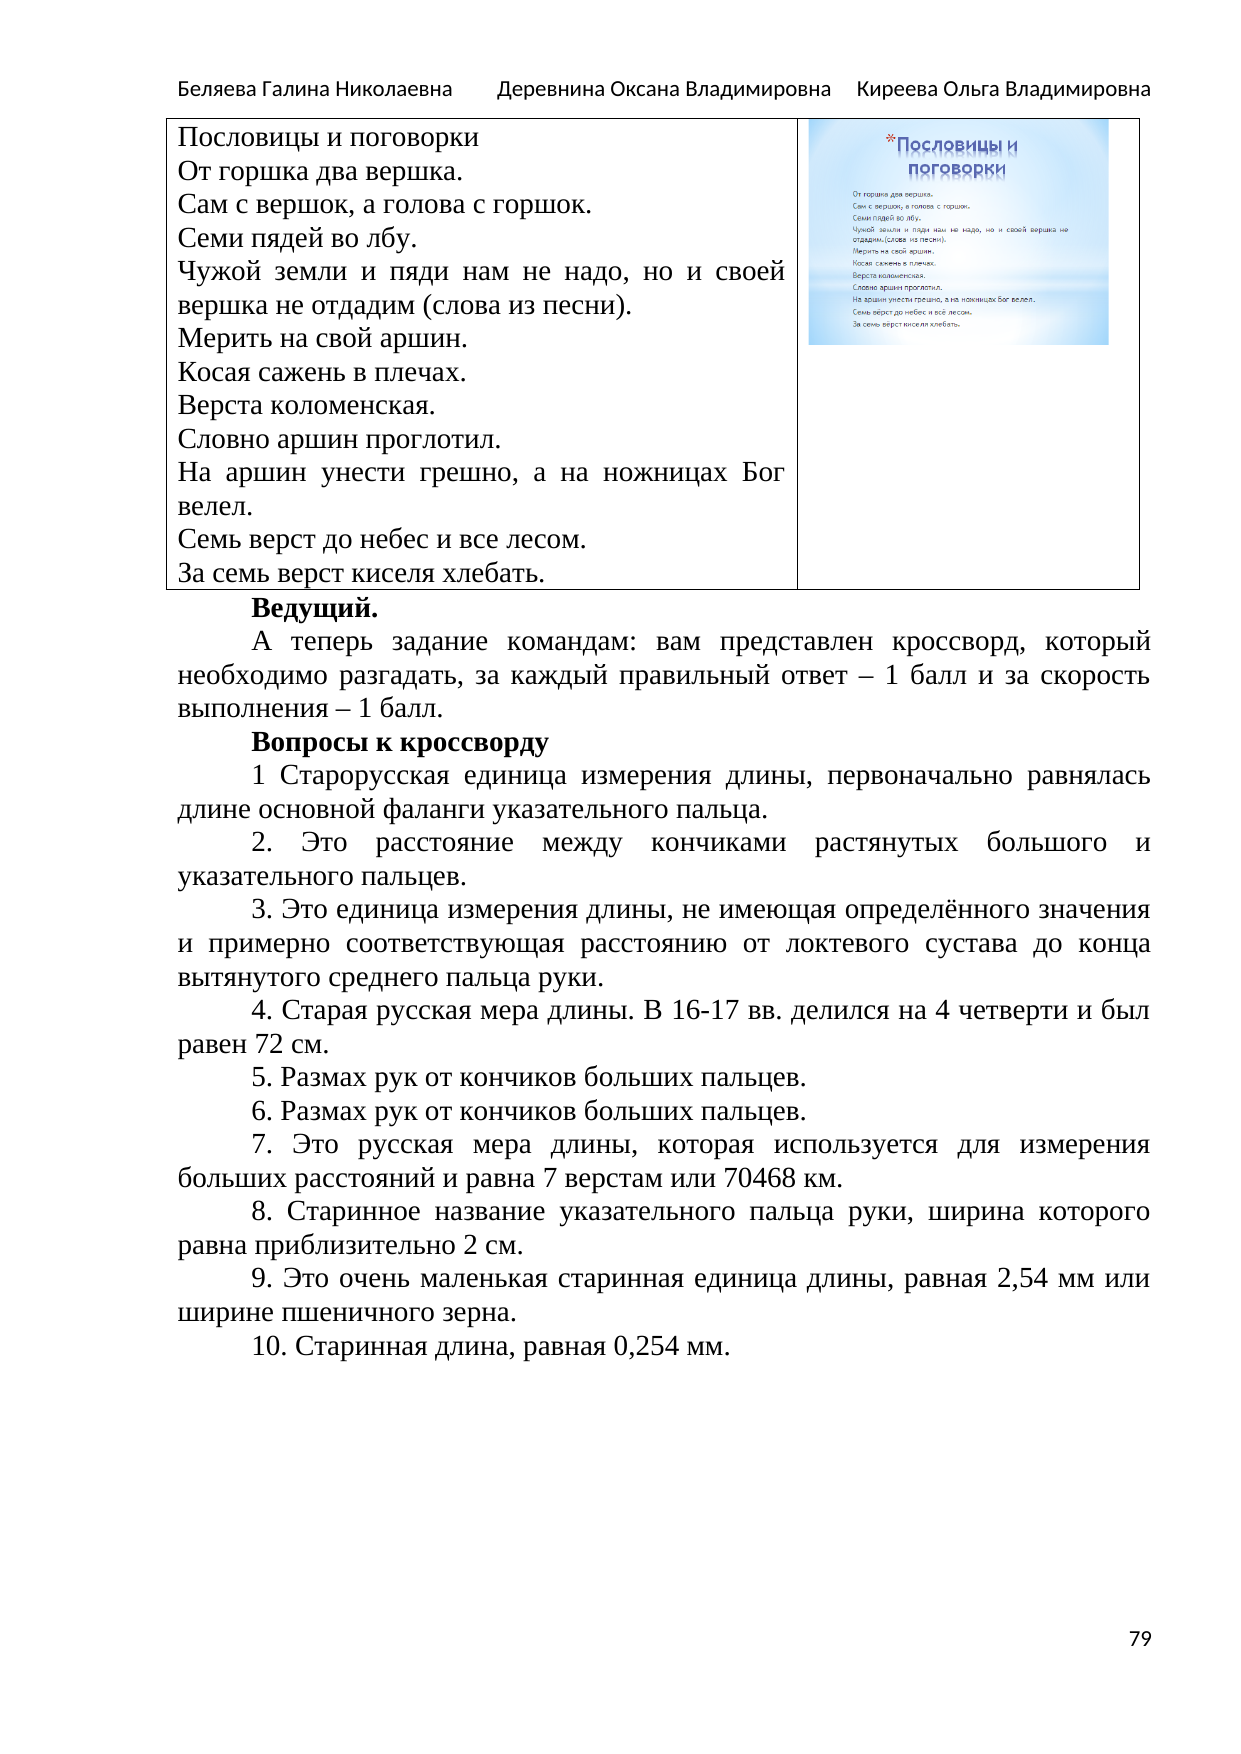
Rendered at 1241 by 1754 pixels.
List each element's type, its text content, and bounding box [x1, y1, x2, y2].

text 4. Старая русская мера длины. В 16-17 вв. делился на 4 четверти и был равен 72 см. [177, 992, 1152, 1059]
text Вопросы к кроссворду [177, 724, 1152, 757]
text 2. Это расстояние между кончиками растянутых большого и указательного пальцев. [177, 824, 1152, 892]
text 5. Размах рук от кончиков больших пальцев. [177, 1059, 1152, 1093]
text 9. Это очень маленькая старинная единица длины, равная 2,54 мм или ширине пшеничного зерна. [177, 1261, 1152, 1328]
text 6. Размах рук от кончиков больших пальцев. [177, 1093, 1152, 1126]
text Ведущий. [177, 590, 1152, 623]
text 10. Старинная длина, равная 0,254 мм. [177, 1328, 1152, 1361]
text 3. Это единица измерения длины, не имеющая определённого значения и примерно соответствующая расстоянию от локтевого сустава до конца вытянутого среднего пальца руки. [177, 892, 1152, 992]
table_cell Пословицы и поговорки От горшка два вершка. Сам с вершок, а голова с горшок. Семи пядей во лбу. Чужой земли и пяди нам не надо, но и своей вершка не отдадим (слова из песни). Мерить на свой аршин. Косая сажень в плечах. Верста коломенская. Словно аршин проглотил. На аршин унести грешно, а на ножницах Бог велел. Семь верст до небес и все лесом. За семь верст киселя хлебать. [167, 119, 797, 589]
text 7. Это русская мера длины, которая используется для измерения больших расстояний и равна 7 верстам или 70468 км. [177, 1126, 1152, 1193]
text А теперь задание командам: вам представлен кроссворд, который необходимо разгадать, за каждый правильный ответ – 1 балл и за скорость выполнения – 1 балл. [177, 623, 1152, 724]
text 8. Старинное название указательного пальца руки, ширина которого равна приблизительно 2 см. [177, 1193, 1152, 1261]
table_cell [798, 119, 1139, 589]
picture [808, 119, 1109, 345]
text 1 Старорусская единица измерения длины, первоначально равнялась длине основной фаланги указательного пальца. [177, 757, 1152, 824]
